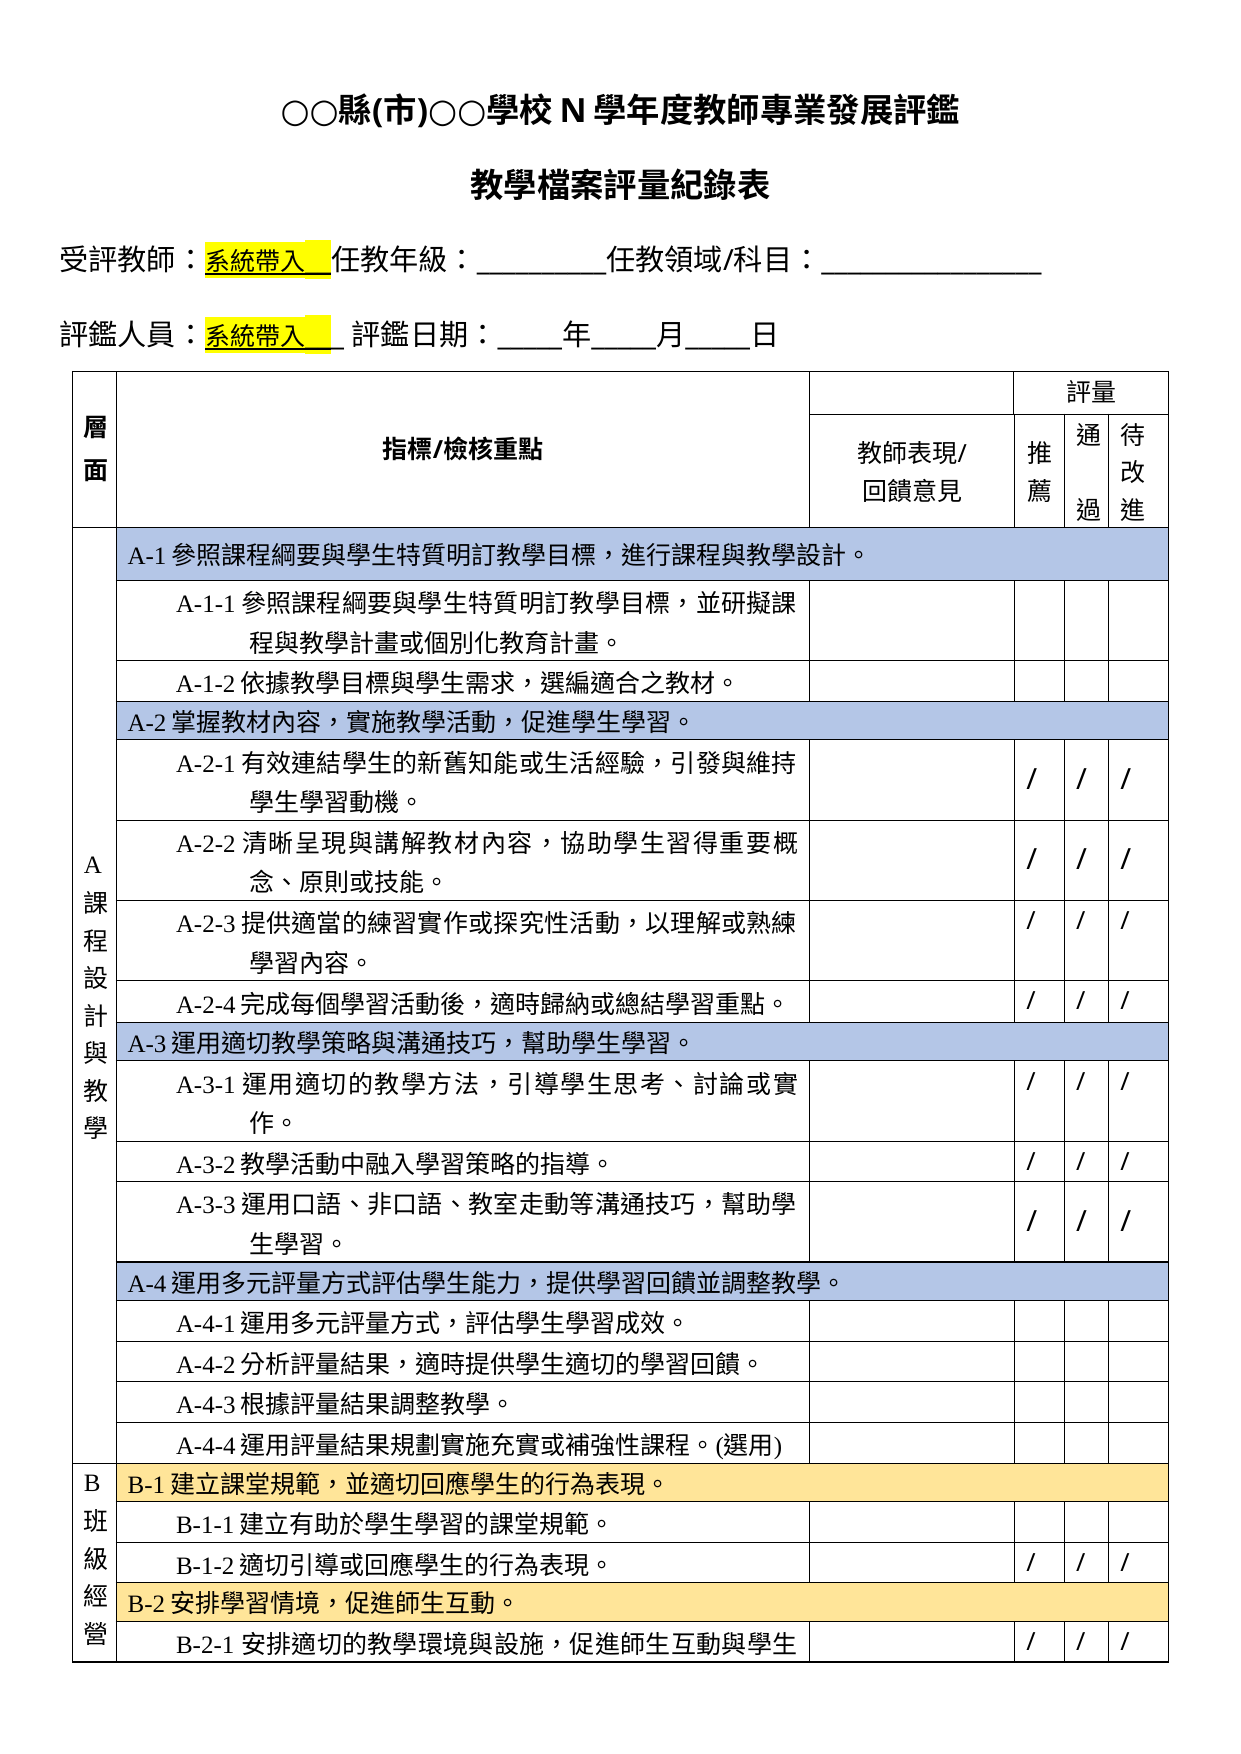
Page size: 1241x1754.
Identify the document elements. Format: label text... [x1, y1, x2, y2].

table_header 層面 [73, 372, 116, 527]
table_cell [810, 1423, 1014, 1462]
table_cell / [1015, 981, 1064, 1022]
table_cell [810, 1622, 1014, 1661]
table_cell [1109, 1502, 1168, 1542]
table_cell A-4-2分析評量結果，適時提供學生適切的學習回饋。 [117, 1342, 809, 1381]
table_cell / [1065, 1543, 1108, 1582]
table_cell [810, 901, 1014, 980]
table_cell / [1065, 1142, 1108, 1181]
table_cell [1109, 1342, 1168, 1381]
table_cell / [1109, 1061, 1168, 1141]
table_cell / [1109, 981, 1168, 1022]
table_cell B班級經營與輔導 [73, 1464, 116, 1661]
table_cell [117, 1622, 809, 1661]
table_cell [810, 661, 1014, 701]
table_cell / [1015, 1182, 1064, 1261]
table_cell A-4-1運用多元評量方式，評估學生學習成效。 [117, 1301, 809, 1341]
table_cell / [1109, 1142, 1168, 1181]
table_cell / [1015, 1622, 1064, 1661]
table_cell / [1065, 981, 1108, 1022]
table_cell / [1109, 1622, 1168, 1661]
table_cell A-3-2教學活動中融入學習策略的指導。 [117, 1142, 809, 1181]
table_cell 待改進 [1109, 415, 1168, 527]
table_cell A-2-2清晰呈現與講解教材內容，協助學生習得重要概念、原則或技能。 [117, 821, 809, 900]
table_cell A-4-4運用評量結果規劃實施充實或補強性課程。(選用) [117, 1423, 809, 1462]
table_cell A-1-1參照課程綱要與學生特質明訂教學目標，並研擬課程與教學計畫或個別化教育計畫。 [117, 581, 809, 660]
table_cell / [1065, 1182, 1108, 1261]
table_cell [810, 1543, 1014, 1582]
table_cell [1065, 581, 1108, 660]
table_cell / [1015, 1543, 1064, 1582]
table_cell / [1015, 901, 1064, 980]
table_cell A-2-4完成每個學習活動後，適時歸納或總結學習重點。 [117, 981, 809, 1022]
table_cell [1109, 1423, 1168, 1462]
table_header 指標/檢核重點 [117, 372, 809, 527]
table_cell / [1109, 1543, 1168, 1582]
table_cell B-1-2適切引導或回應學生的行為表現。 [117, 1543, 809, 1582]
table_cell [1015, 1502, 1064, 1542]
text 評鑑人員：系統帶入___ 評鑑日期：_____年_____月_____日 [59, 296, 1200, 371]
table_cell [810, 1301, 1014, 1341]
table_cell [1065, 1382, 1108, 1422]
table_cell A-1-2依據教學目標與學生需求，選編適合之教材。 [117, 661, 809, 701]
table_cell [1065, 661, 1108, 701]
table_cell B-1-1建立有助於學生學習的課堂規範。 [117, 1502, 809, 1542]
table_cell / [1065, 1061, 1108, 1141]
table_header [810, 372, 1013, 413]
table_cell 通 過 [1065, 415, 1108, 527]
table_cell 教師表現/ 回饋意見 [810, 415, 1014, 527]
table_cell [1015, 1382, 1064, 1422]
table_header 評量 [1014, 372, 1168, 413]
table_cell A-2掌握教材內容，實施教學活動，促進學生學習。 [117, 702, 1168, 739]
table_cell [1015, 1423, 1064, 1462]
table_cell / [1065, 821, 1108, 900]
table_cell / [1065, 901, 1108, 980]
table_cell [1109, 1301, 1168, 1341]
table_cell [1109, 661, 1168, 701]
table_cell [1109, 1382, 1168, 1422]
table_cell [1065, 1423, 1108, 1462]
table_cell / [1065, 740, 1108, 819]
table_cell [810, 581, 1014, 660]
table_cell A課程設計與教學 [73, 528, 116, 1462]
table_cell 推 薦 [1015, 415, 1064, 527]
table_cell / [1109, 821, 1168, 900]
table_cell [1015, 581, 1064, 660]
table_cell [1015, 1342, 1064, 1381]
table_cell A-3-1運用適切的教學方法，引導學生思考、討論或實作。 [117, 1061, 809, 1141]
table_cell [1065, 1342, 1108, 1381]
table_cell [1015, 661, 1064, 701]
text 教學檔案評量紀錄表 [59, 146, 1181, 221]
table_cell [810, 1061, 1014, 1141]
table_cell A-1參照課程綱要與學生特質明訂教學目標，進行課程與教學設計。 [117, 528, 1168, 580]
table_cell / [1065, 1622, 1108, 1661]
table_cell [1065, 1301, 1108, 1341]
table_cell B-2安排學習情境，促進師生互動。 [117, 1583, 1168, 1621]
text ○○縣(市)○○學校N學年度教師專業發展評鑑 [59, 71, 1181, 146]
table_cell [810, 740, 1014, 819]
table_cell / [1015, 821, 1064, 900]
table_cell A-2-3提供適當的練習實作或探究性活動，以理解或熟練學習內容。 [117, 901, 809, 980]
table_cell [810, 1502, 1014, 1542]
table_cell [810, 1382, 1014, 1422]
table_cell / [1109, 1182, 1168, 1261]
table_cell [810, 1342, 1014, 1381]
table_cell [810, 1142, 1014, 1181]
table_cell A-4運用多元評量方式評估學生能力，提供學習回饋並調整教學。 [117, 1263, 1168, 1300]
table_cell [1015, 1301, 1064, 1341]
table_cell / [1015, 1061, 1064, 1141]
table_cell / [1015, 1142, 1064, 1181]
text 受評教師：系統帶入__任教年級：__________任教領域/科目：_________________ [59, 221, 1181, 296]
table_cell / [1015, 740, 1064, 819]
table_cell / [1109, 901, 1168, 980]
table_cell [1065, 1502, 1108, 1542]
table_cell [1109, 581, 1168, 660]
table_cell [810, 981, 1014, 1022]
table_cell / [1109, 740, 1168, 819]
table_cell [810, 821, 1014, 900]
table_cell A-2-1有效連結學生的新舊知能或生活經驗，引發與維持學生學習動機。 [117, 740, 809, 819]
table_cell A-3運用適切教學策略與溝通技巧，幫助學生學習。 [117, 1023, 1168, 1060]
table_cell B-1建立課堂規範，並適切回應學生的行為表現。 [117, 1464, 1168, 1501]
table_cell A-3-3運用口語、非口語、教室走動等溝通技巧，幫助學生學習。 [117, 1182, 809, 1261]
table_cell [810, 1182, 1014, 1261]
table_cell A-4-3根據評量結果調整教學。 [117, 1382, 809, 1422]
